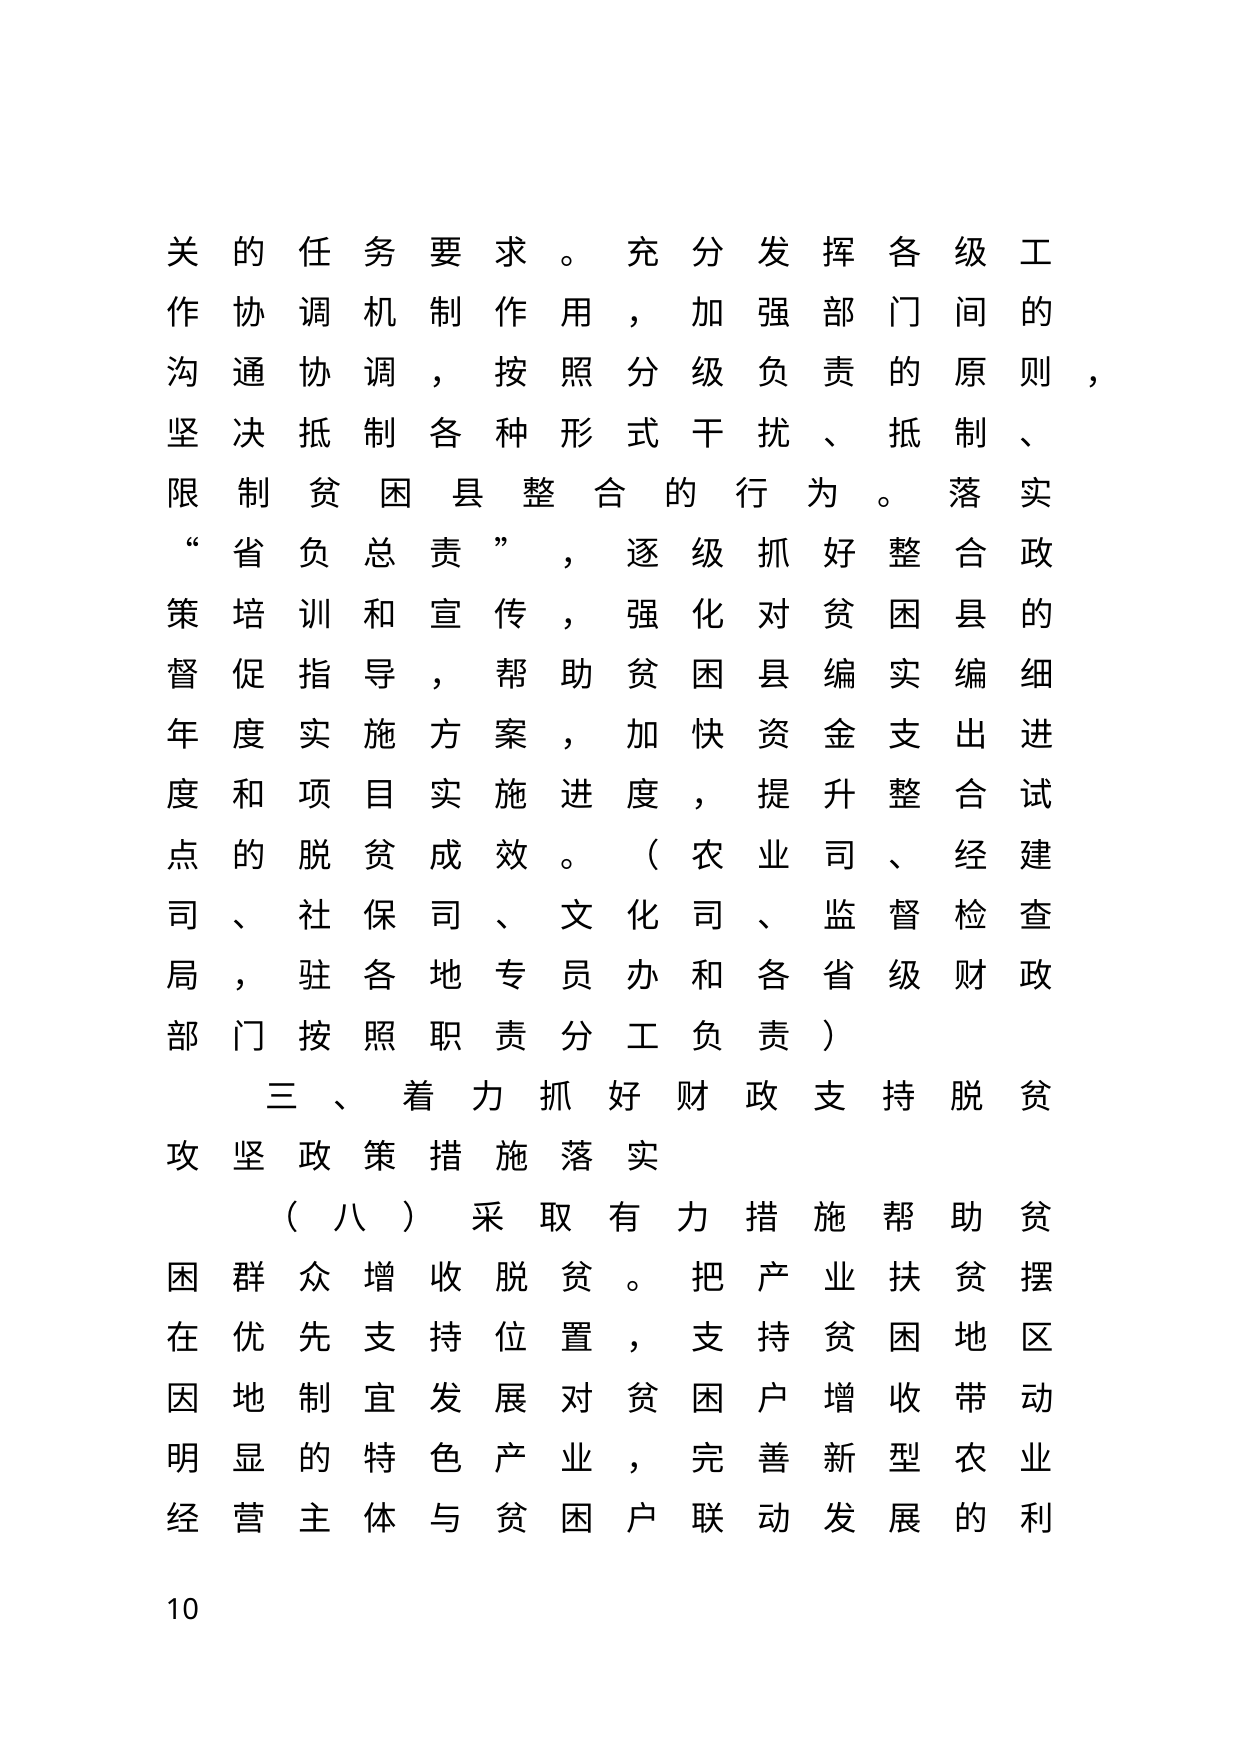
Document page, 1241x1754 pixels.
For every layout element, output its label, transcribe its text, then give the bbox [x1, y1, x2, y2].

text 三、着力抓好财政支持脱贫攻坚政策措施落实 [167, 1064, 1085, 1184]
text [167, 219, 1085, 1064]
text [167, 1184, 1085, 1546]
